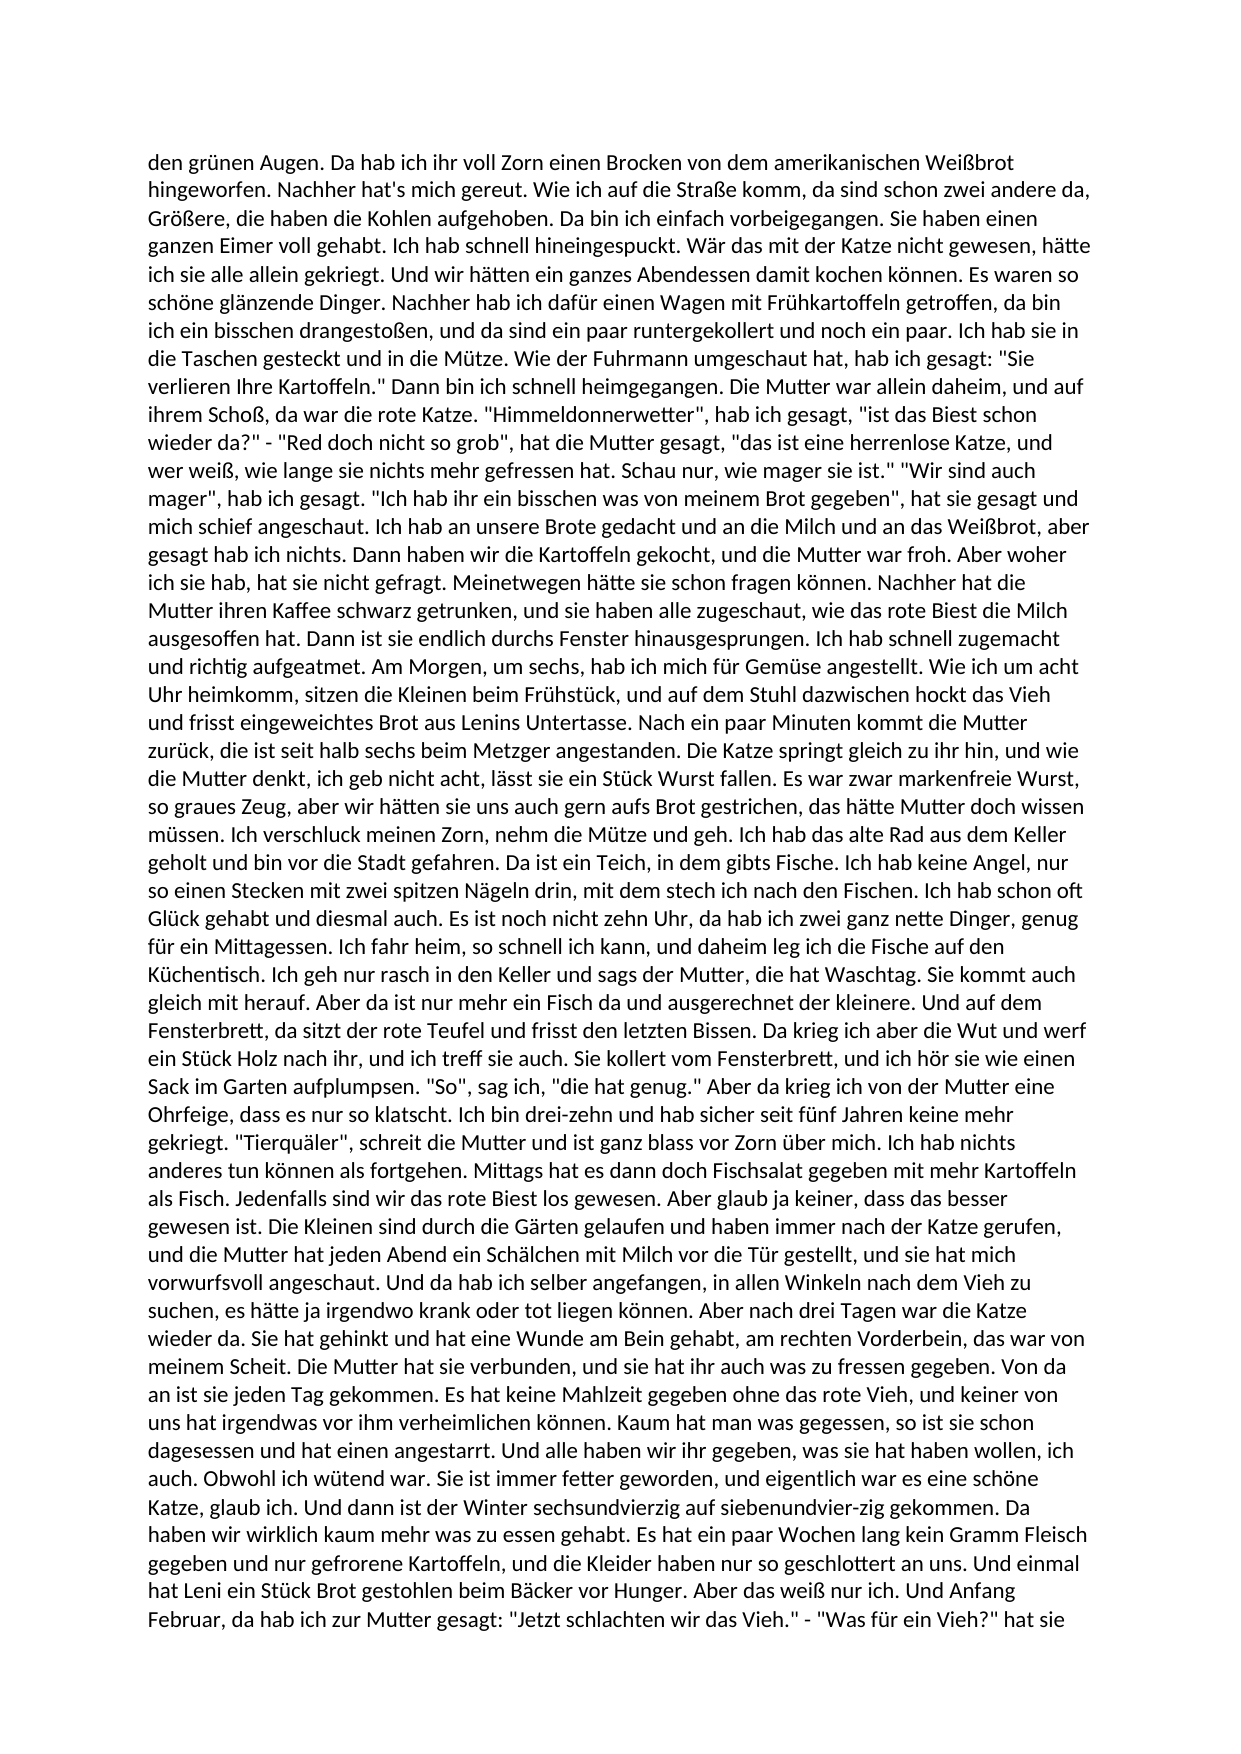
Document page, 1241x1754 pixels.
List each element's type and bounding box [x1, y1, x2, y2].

text [148, 148, 1093, 1633]
